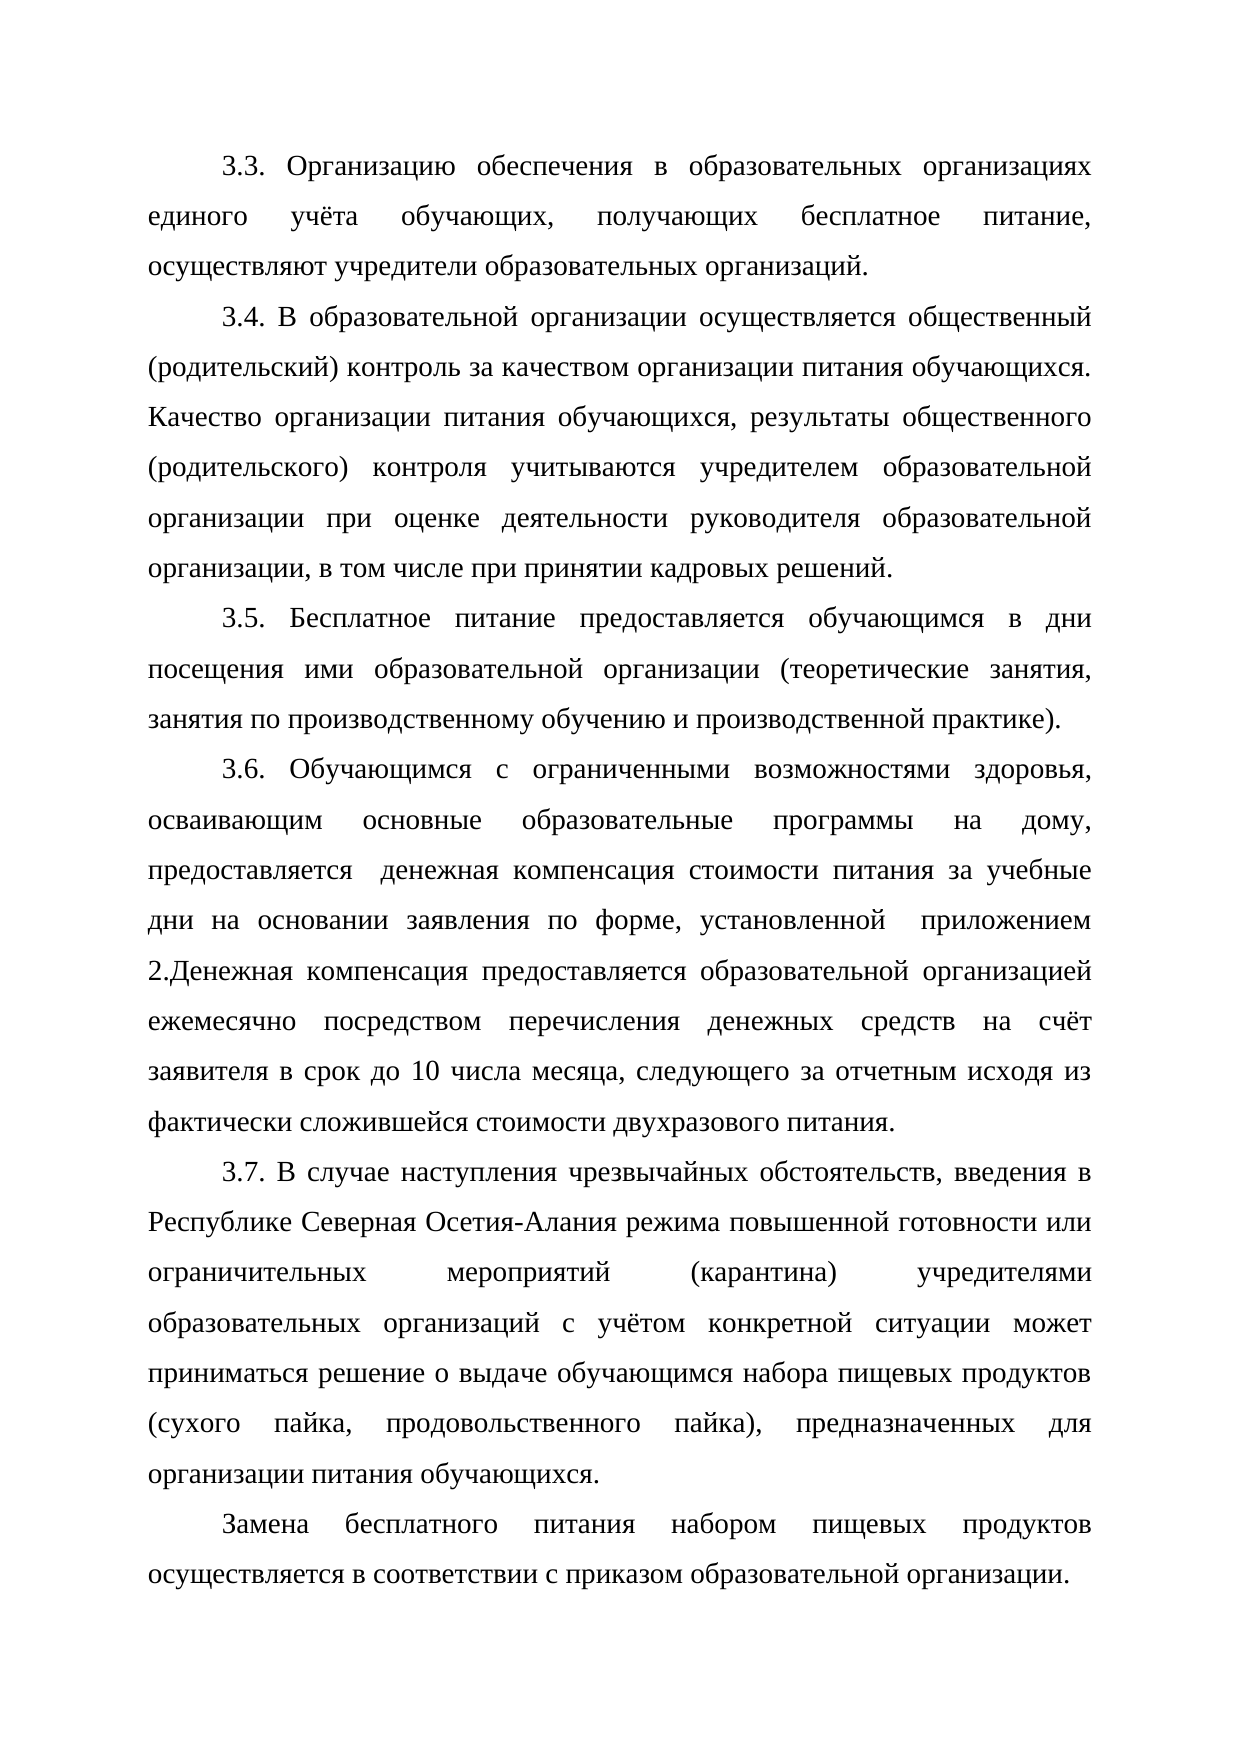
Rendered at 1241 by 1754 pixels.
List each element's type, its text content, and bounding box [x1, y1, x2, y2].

text 3.3. Организацию обеспечения в образовательных организациях единого учёта обучающих, получающих бесплатное питание, осуществляют учредители образовательных организаций. [148, 148, 1092, 282]
text Замена бесплатного питания набором пищевых продуктов осуществляется в соответствии с приказом образовательной организации. [148, 1506, 1092, 1590]
text 3.7. В случае наступления чрезвычайных обстоятельств, введения в Республике Северная Осетия-Алания режима повышенной готовности или ограничительных мероприятий (карантина) учредителями образовательных организаций с учётом конкретной ситуации может приниматься решение о выдаче обучающимся набора пищевых продуктов (сухого пайка, продовольственного пайка), предназначенных для организации питания обучающихся. [148, 1154, 1092, 1489]
text 3.6. Обучающимся с ограниченными возможностями здоровья, осваивающим основные образовательные программы на дому, предоставляется денежная компенсация стоимости питания за учебные дни на основании заявления по форме, установленной приложением 2.Денежная компенсация предоставляется образовательной организацией ежемесячно посредством перечисления денежных средств на счёт заявителя в срок до 10 числа месяца, следующего за отчетным исходя из фактически сложившейся стоимости двухразового питания. [148, 751, 1092, 1137]
text 3.4. В образовательной организации осуществляется общественный (родительский) контроль за качеством организации питания обучающихся. Качество организации питания обучающихся, результаты общественного (родительского) контроля учитываются учредителем образовательной организации при оценке деятельности руководителя образовательной организации, в том числе при принятии кадровых решений. [148, 299, 1092, 584]
text 3.5. Бесплатное питание предоставляется обучающимся в дни посещения ими образовательной организации (теоретические занятия, занятия по производственному обучению и производственной практике). [148, 601, 1092, 735]
